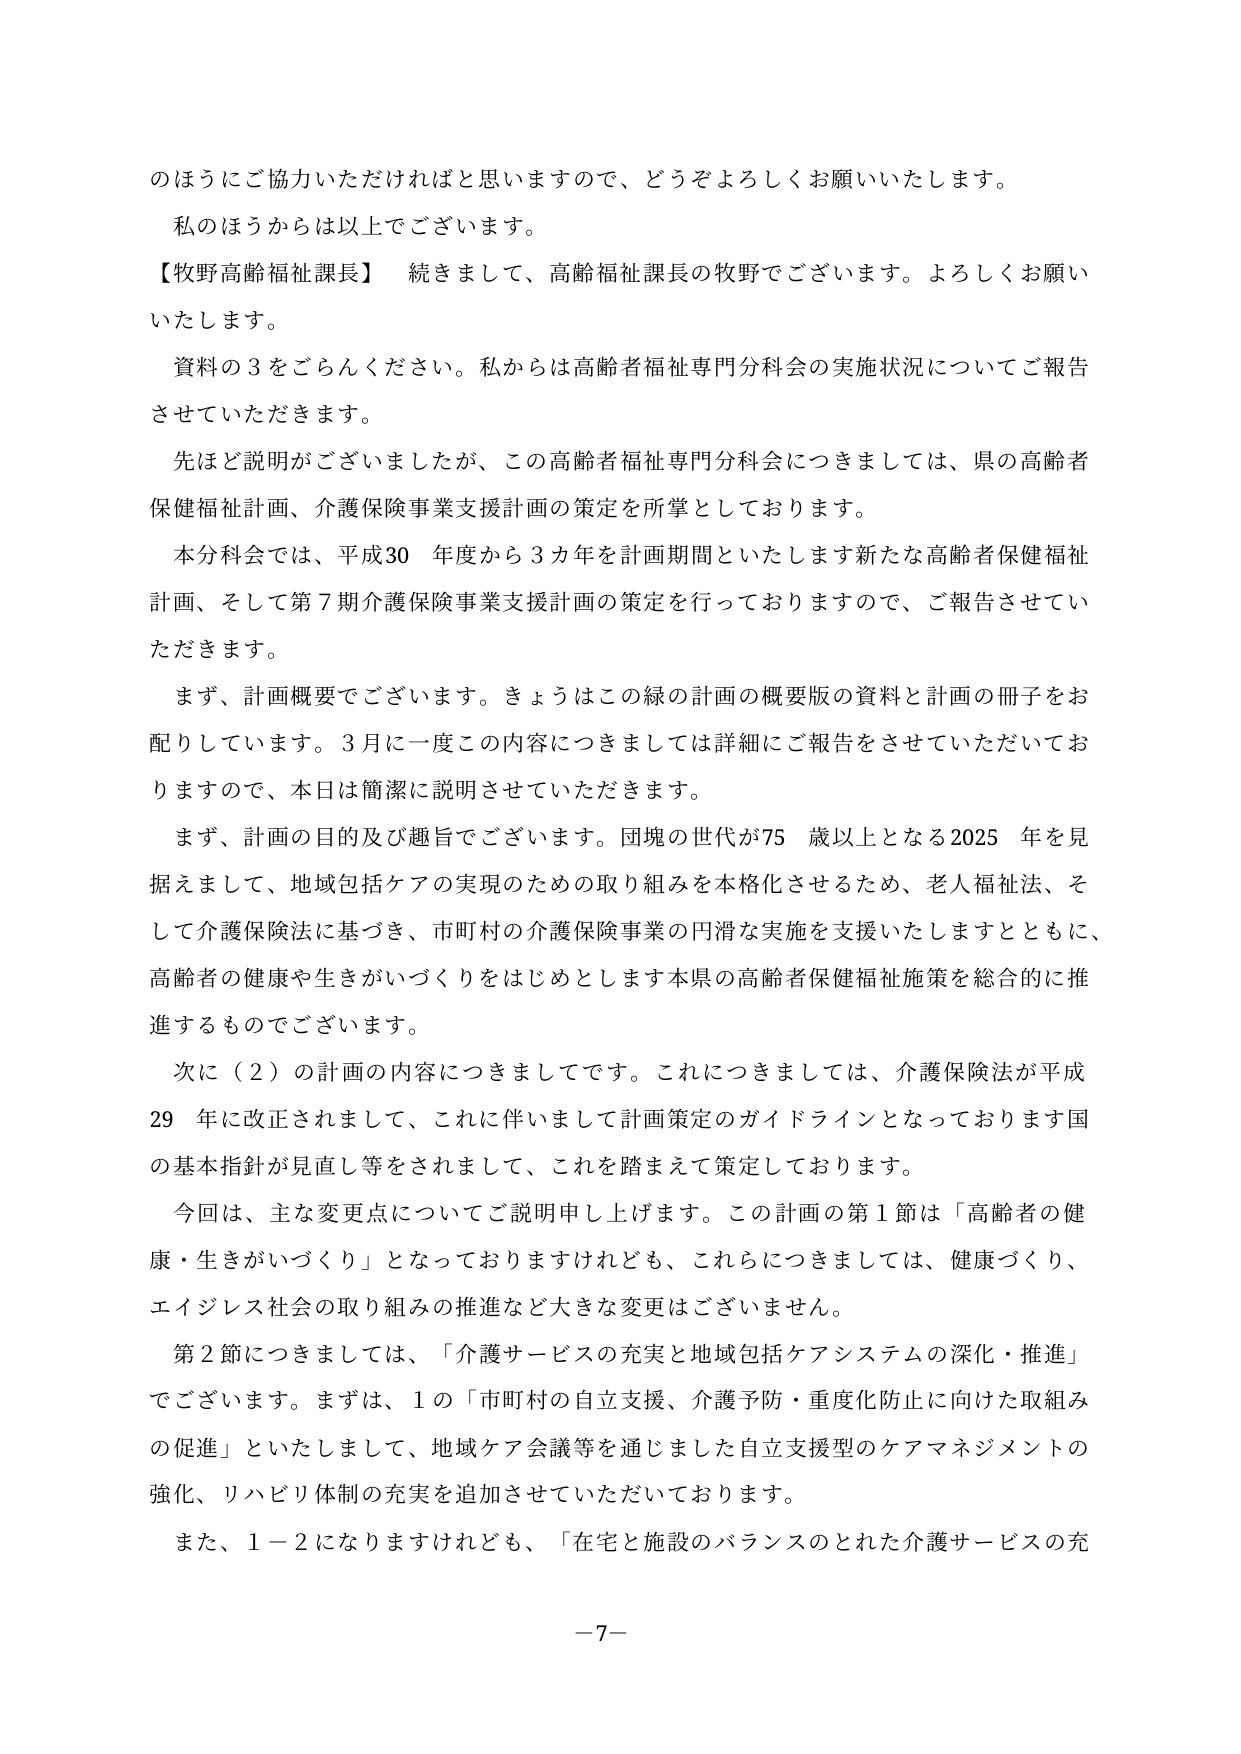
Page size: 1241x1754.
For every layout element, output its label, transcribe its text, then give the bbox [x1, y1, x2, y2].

text 本分科会では、平成30年度から３カ年を計画期間といたします新たな高齢者保健福祉計画、そして第７期介護保険事業支援計画の策定を行っておりますので、ご報告させていただきます。 [149, 530, 1091, 671]
text 私のほうからは以上でございます。 [149, 202, 1091, 248]
text 先ほど説明がございましたが、この高齢者福祉専門分科会につきましては、県の高齢者保健福祉計画、介護保険事業支援計画の策定を所掌としております。 [149, 436, 1091, 530]
text 資料の３をごらんください。私からは高齢者福祉専門分科会の実施状況についてご報告させていただきます。 [149, 342, 1091, 436]
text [149, 1517, 1091, 1564]
text 【牧野高齢福祉課長】 続きまして、高齢福祉課長の牧野でございます。よろしくお願いいたします。 [149, 248, 1091, 342]
text 第２節につきましては、「介護サービスの充実と地域包括ケアシステムの深化・推進」でございます。まずは、１の「市町村の自立支援、介護予防・重度化防止に向けた取組みの促進」といたしまして、地域ケア会議等を通じました自立支援型のケアマネジメントの強化、リハビリ体制の充実を追加させていただいております。 [149, 1329, 1091, 1517]
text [149, 154, 1091, 202]
text まず、計画概要でございます。きょうはこの緑の計画の概要版の資料と計画の冊子をお配りしています。３月に一度この内容につきましては詳細にご報告をさせていただいておりますので、本日は簡潔に説明させていただきます。 [149, 671, 1091, 812]
text 今回は、主な変更点についてご説明申し上げます。この計画の第１節は「高齢者の健康・生きがいづくり」となっておりますけれども、これらにつきましては、健康づくり、エイジレス社会の取り組みの推進など大きな変更はございません。 [149, 1188, 1091, 1329]
text 次に（２）の計画の内容につきましてです。これにつきましては、介護保険法が平成29年に改正されまして、これに伴いまして計画策定のガイドラインとなっております国の基本指針が見直し等をされまして、これを踏まえて策定しております。 [149, 1047, 1091, 1188]
text まず、計画の目的及び趣旨でございます。団塊の世代が75歳以上となる2025年を見据えまして、地域包括ケアの実現のための取り組みを本格化させるため、老人福祉法、そして介護保険法に基づき、市町村の介護保険事業の円滑な実施を支援いたしますとともに、高齢者の健康や生きがいづくりをはじめとします本県の高齢者保健福祉施策を総合的に推進するものでございます。 [149, 812, 1091, 1047]
